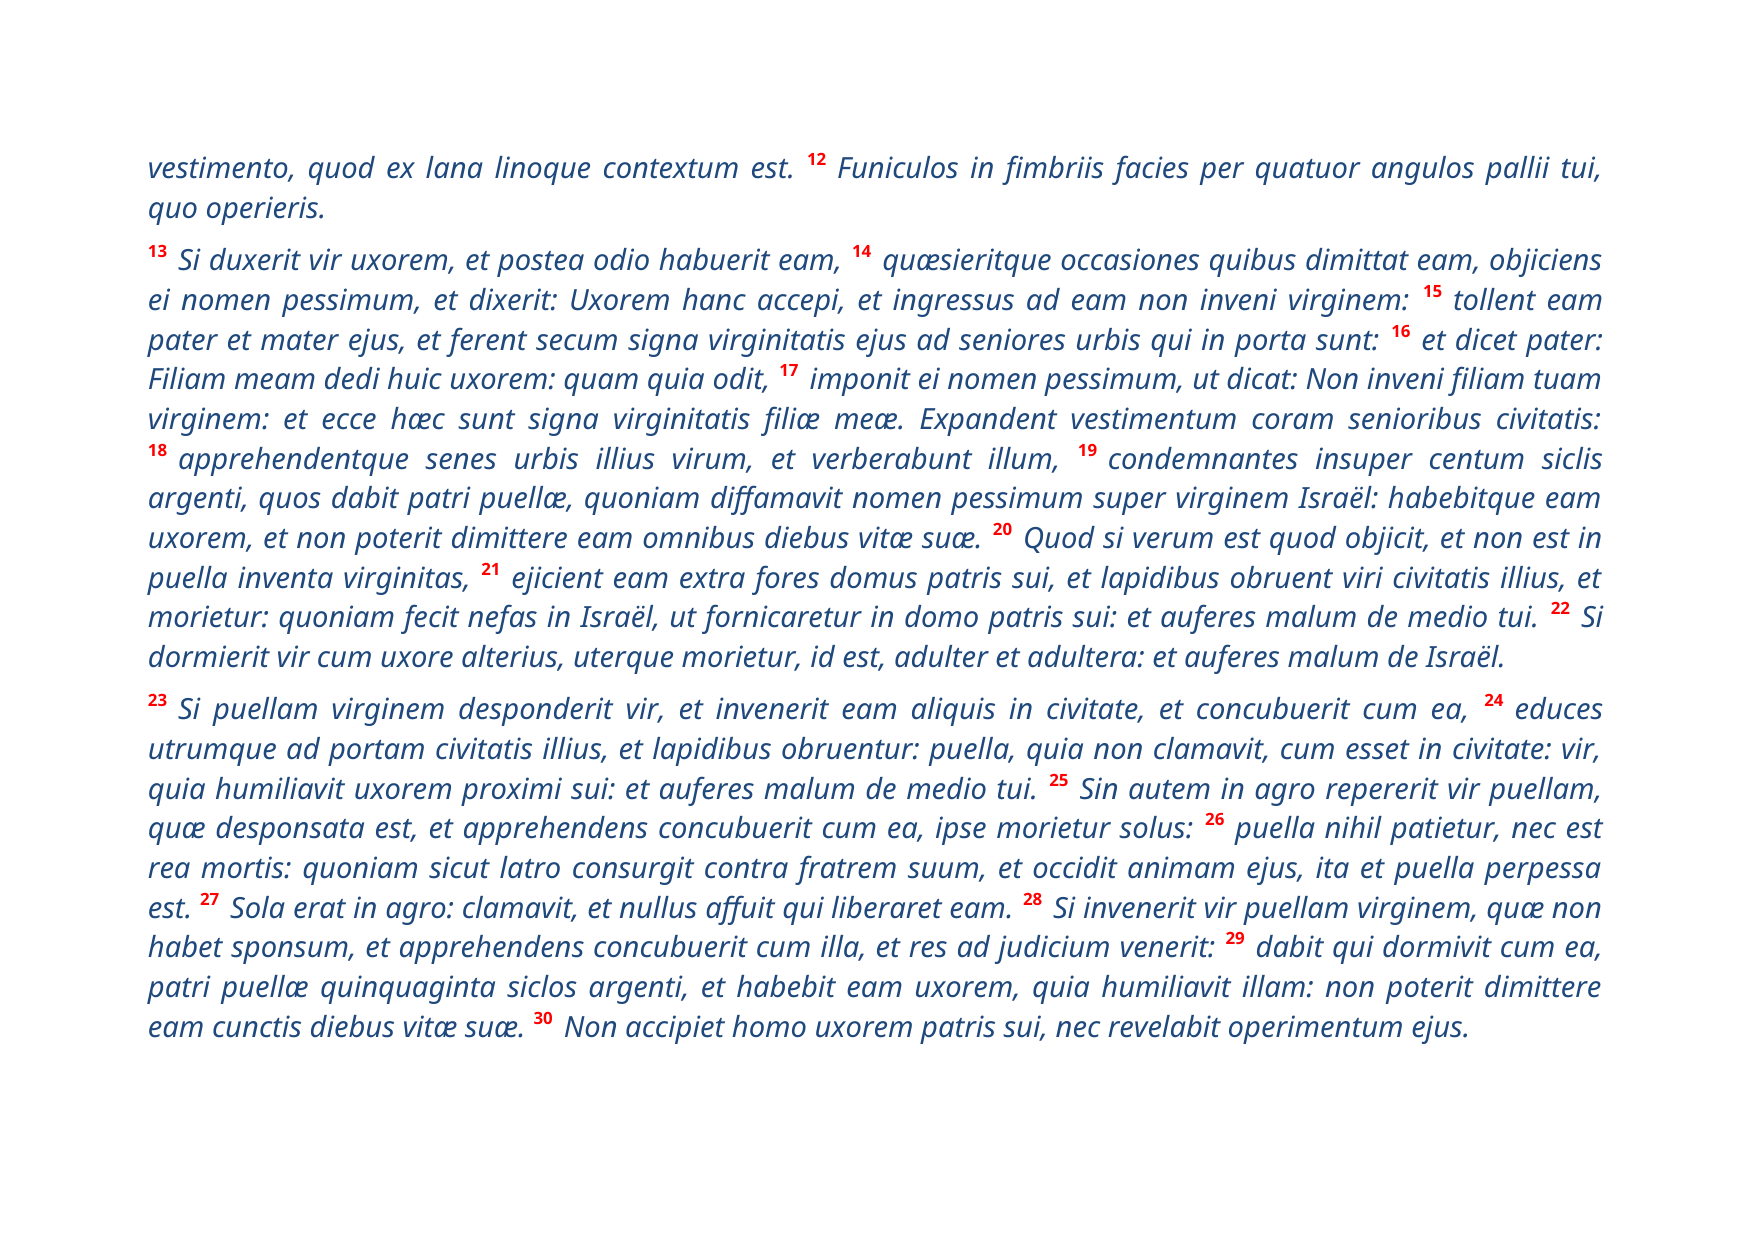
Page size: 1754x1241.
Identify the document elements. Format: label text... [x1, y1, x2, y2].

text 13 Si duxerit vir uxorem, et postea odio habuerit eam, 14 quæsieritque occasiones quibus dimittat eam, objiciens ei nomen pessimum, et dixerit: Uxorem hanc accepi, et ingressus ad eam non inveni virginem: 15 tollent eam pater et mater ejus, et ferent secum signa virginitatis ejus ad seniores urbis qui in porta sunt: 16 et dicet pater: Filiam meam dedi huic uxorem: quam quia odit, 17 imponit ei nomen pessimum, ut dicat: Non inveni filiam tuam virginem: et ecce hæc sunt signa virginitatis filiæ meæ. Expandent vestimentum coram senioribus civitatis: 18 apprehendentque senes urbis illius virum, et verberabunt illum, 19 condemnantes insuper centum siclis argenti, quos dabit patri puellæ, quoniam diffamavit nomen pessimum super virginem Israël: habebitque eam uxorem, et non poterit dimittere eam omnibus diebus vitæ suæ. 20 Quod si verum est quod objicit, et non est in puella inventa virginitas, 21 ejicient eam extra fores domus patris sui, et lapidibus obruent viri civitatis illius, et morietur: quoniam fecit nefas in Israël, ut fornicaretur in domo patris sui: et auferes malum de medio tui. 22 Si dormierit vir cum uxore alterius, uterque morietur, id est, adulter et adultera: et auferes malum de Israël. [148, 239, 1606, 676]
text 23 Si puellam virginem desponderit vir, et invenerit eam aliquis in civitate, et concubuerit cum ea, 24 educes utrumque ad portam civitatis illius, et lapidibus obruentur: puella, quia non clamavit, cum esset in civitate: vir, quia humiliavit uxorem proximi sui: et auferes malum de medio tui. 25 Sin autem in agro repererit vir puellam, quæ desponsata est, et apprehendens concubuerit cum ea, ipse morietur solus: 26 puella nihil patietur, nec est rea mortis: quoniam sicut latro consurgit contra fratrem suum, et occidit animam ejus, ita et puella perpessa est. 27 Sola erat in agro: clamavit, et nullus affuit qui liberaret eam. 28 Si invenerit vir puellam virginem, quæ non habet sponsum, et apprehendens concubuerit cum illa, et res ad judicium venerit: 29 dabit qui dormivit cum ea, patri puellæ quinquaginta siclos argenti, et habebit eam uxorem, quia humiliavit illam: non poterit dimittere eam cunctis diebus vitæ suæ. 30 Non accipiet homo uxorem patris sui, nec revelabit operimentum ejus. [148, 689, 1606, 1046]
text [148, 148, 1606, 227]
